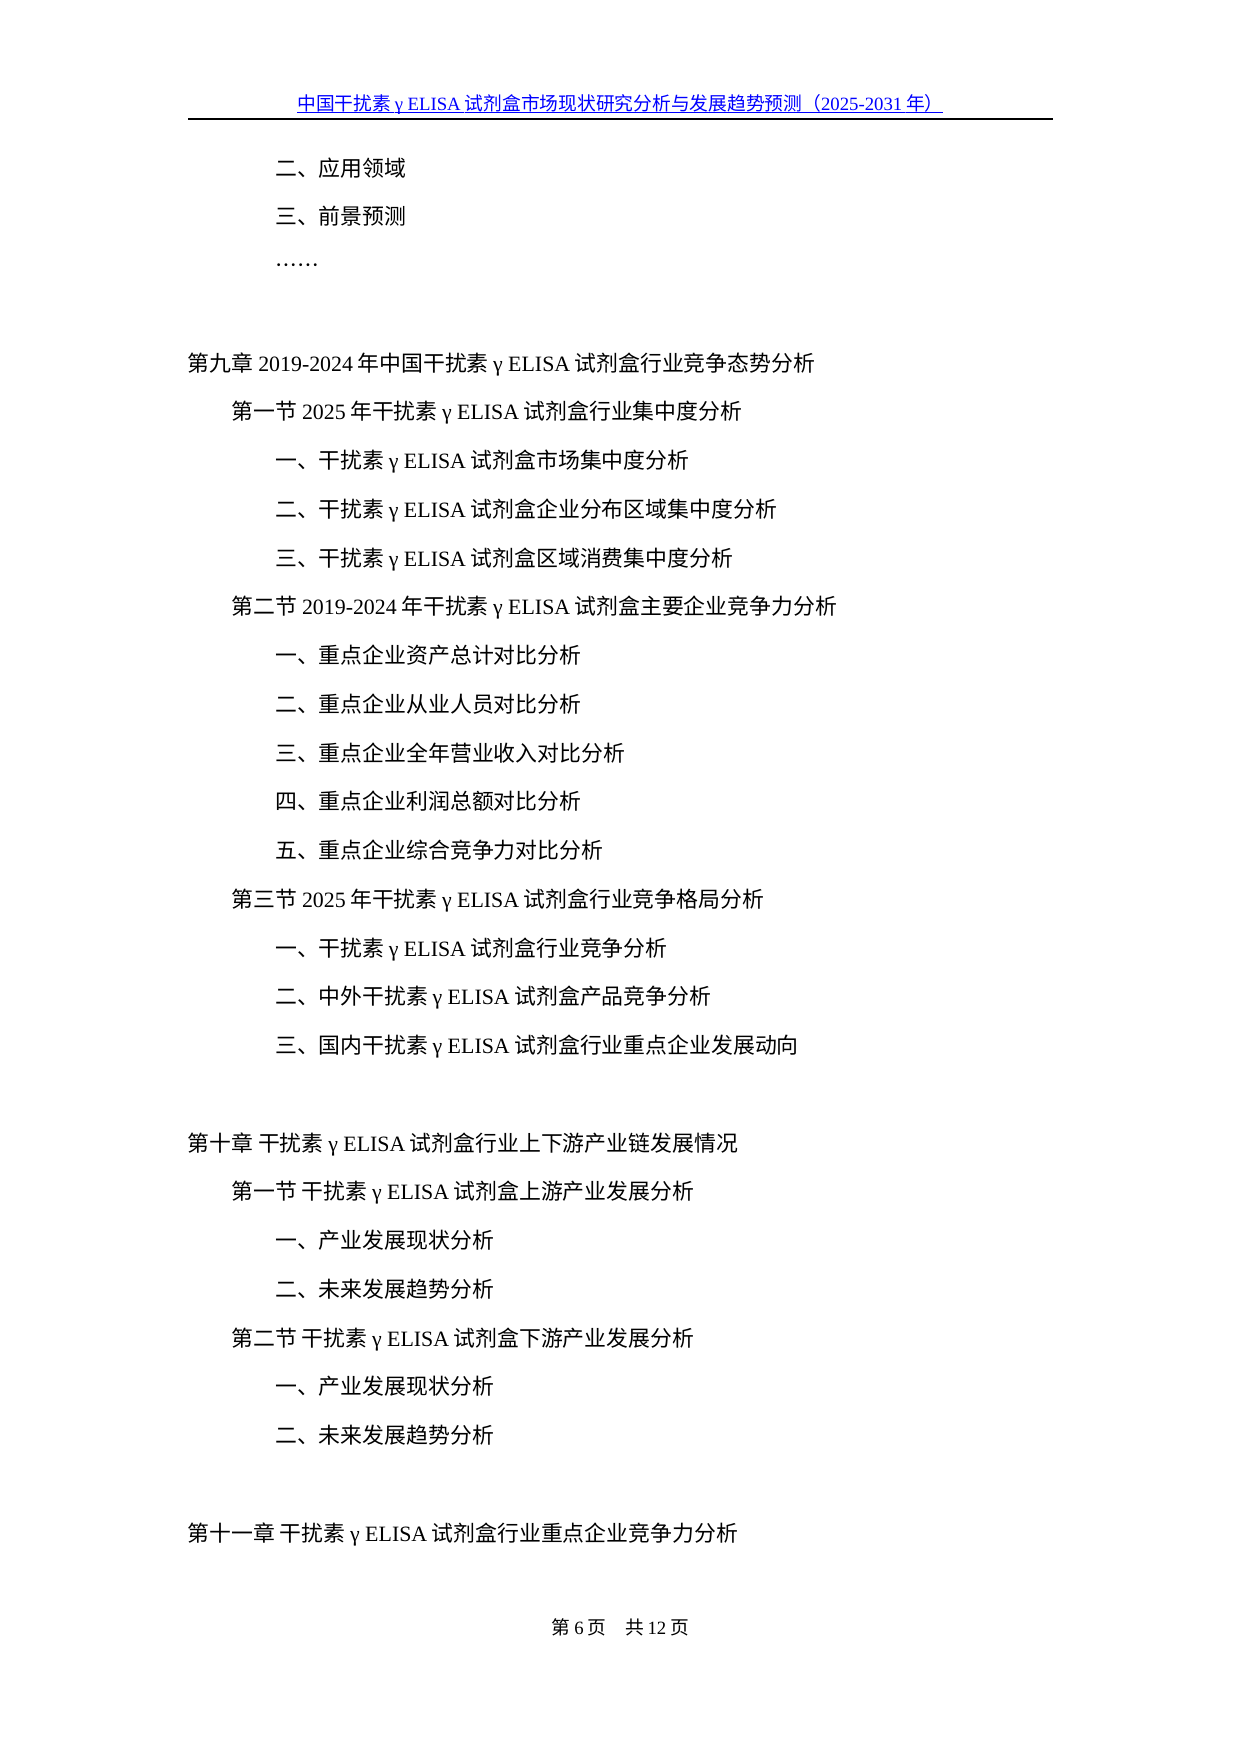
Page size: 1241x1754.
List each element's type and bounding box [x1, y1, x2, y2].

text [187, 150, 1053, 1548]
